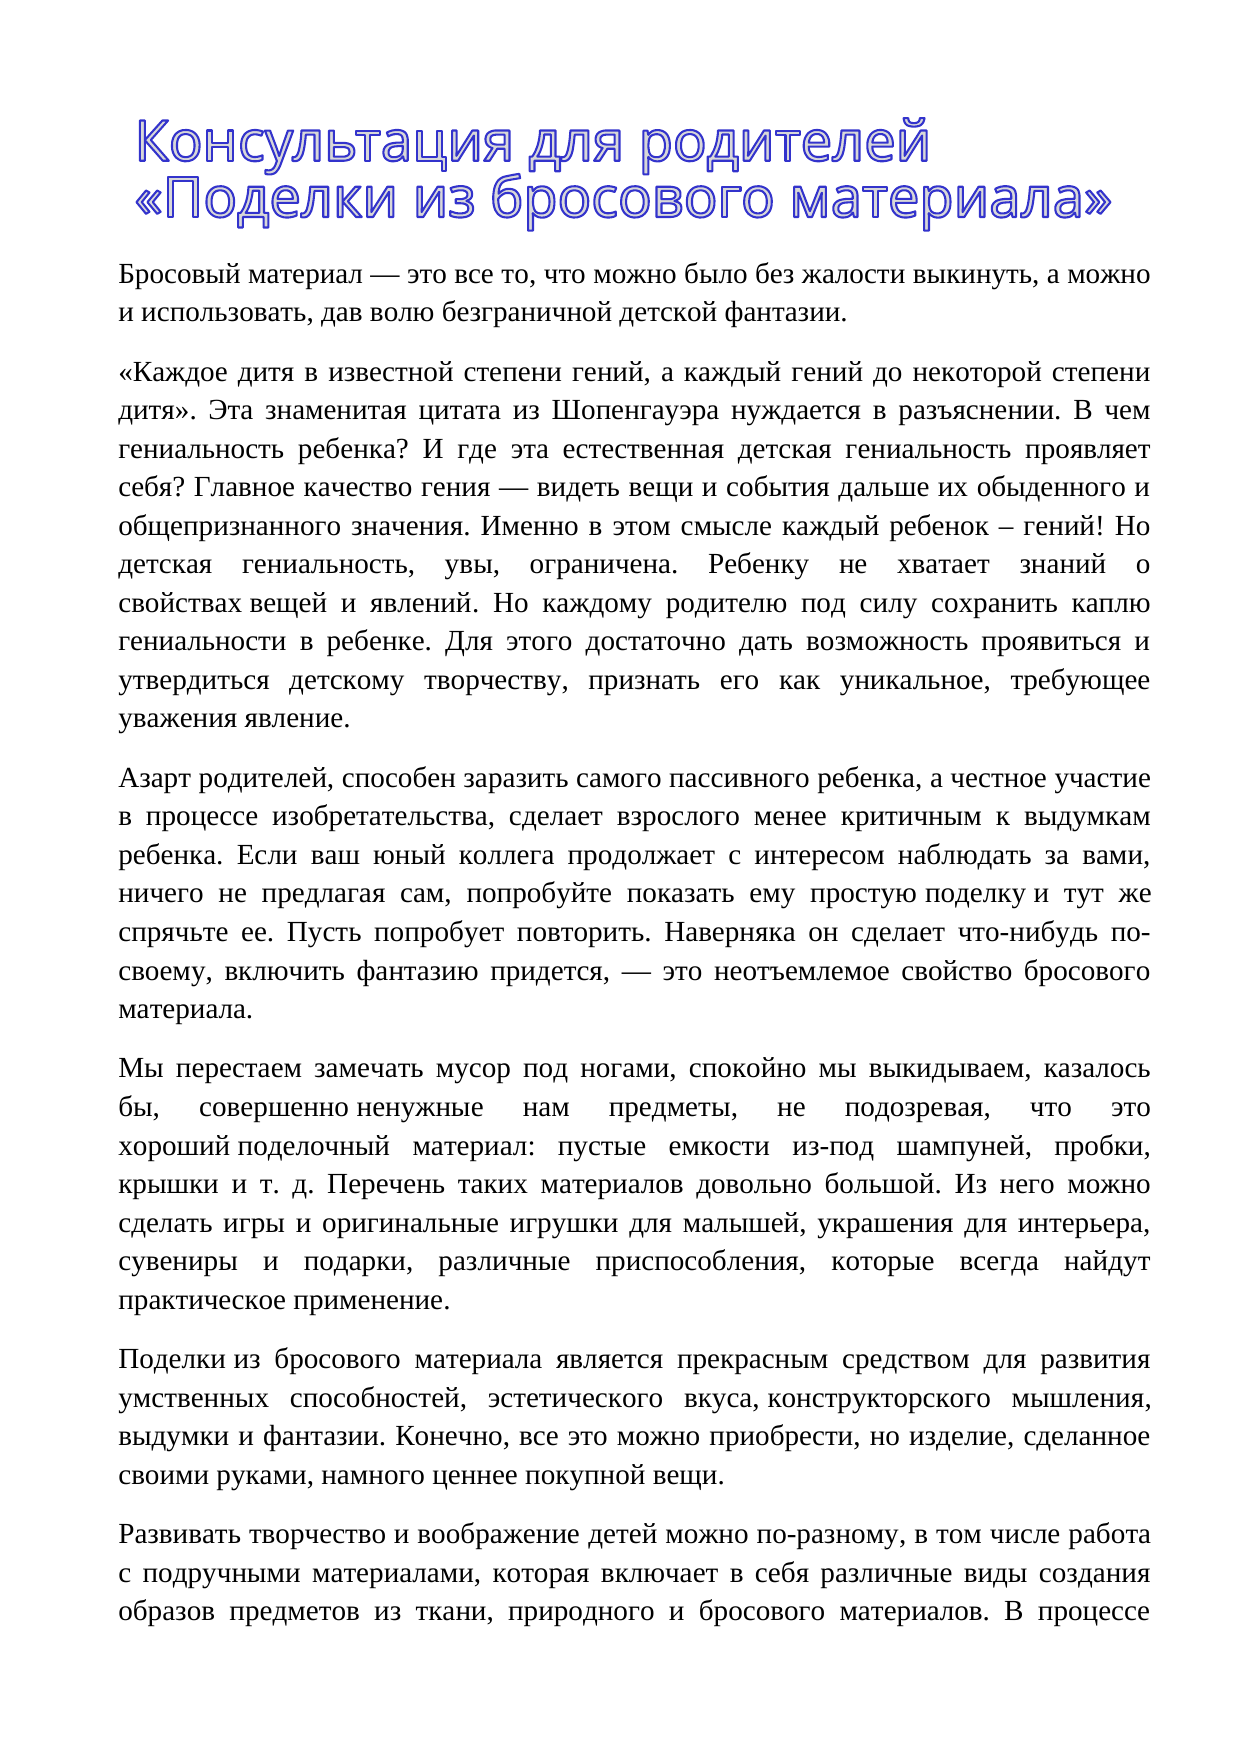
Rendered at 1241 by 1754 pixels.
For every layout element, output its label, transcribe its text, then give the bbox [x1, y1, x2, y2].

text Мы перестаем замечать мусор под ногами, спокойно мы выкидываем, казалось бы, совершенно ненужные нам предметы, не подозревая, что это хороший поделочный материал: пустые емкости из-под шампуней, пробки, крышки и т. д. Перечень таких материалов довольно большой. Из него можно сделать игры и оригинальные игрушки для малышей, украшения для интерьера, сувениры и подарки, различные приспособления, которые всегда найдут практическое применение. [118, 1051, 1152, 1315]
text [118, 1516, 1152, 1627]
text «Каждое дитя в известной степени гений, а каждый гений до некоторой степени дитя». Эта знаменитая цитата из Шопенгауэра нуждается в разъяснении. В чем гениальность ребенка? И где эта естественная детская гениальность проявляет себя? Главное качество гения — видеть вещи и события дальше их обыденного и общепризнанного значения. Именно в этом смысле каждый ребенок – гений! Но детская гениальность, увы, ограничена. Ребенку не хватает знаний о свойствах вещей и явлений. Но каждому родителю под силу сохранить каплю гениальности в ребенке. Для этого достаточно дать возможность проявиться и утвердиться детскому творчеству, признать его как уникальное, требующее уважения явление. [118, 354, 1152, 734]
text Бросовый материал — это все то, что можно было без жалости выкинуть, а можно и использовать, дав волю безграничной детской фантазии. [118, 256, 1152, 328]
text Поделки из бросового материала является прекрасным средством для развития умственных способностей, эстетического вкуса, конструкторского мышления, выдумки и фантазии. Конечно, все это можно приобрести, но изделие, сделанное своими руками, намного ценнее покупной вещи. [118, 1341, 1152, 1490]
text Азарт родителей, способен заразить самого пассивного ребенка, а честное участие в процессе изобретательства, сделает взрослого менее критичным к выдумкам ребенка. Если ваш юный коллега продолжает с интересом наблюдать за вами, ничего не предлагая сам, попробуйте показать ему простую поделку и тут же спрячьте ее. Пусть попробует повторить. Наверняка он сделает что-нибудь по-своему, включить фантазию придется, — это неотъемлемое свойство бросового материала. [118, 760, 1152, 1025]
